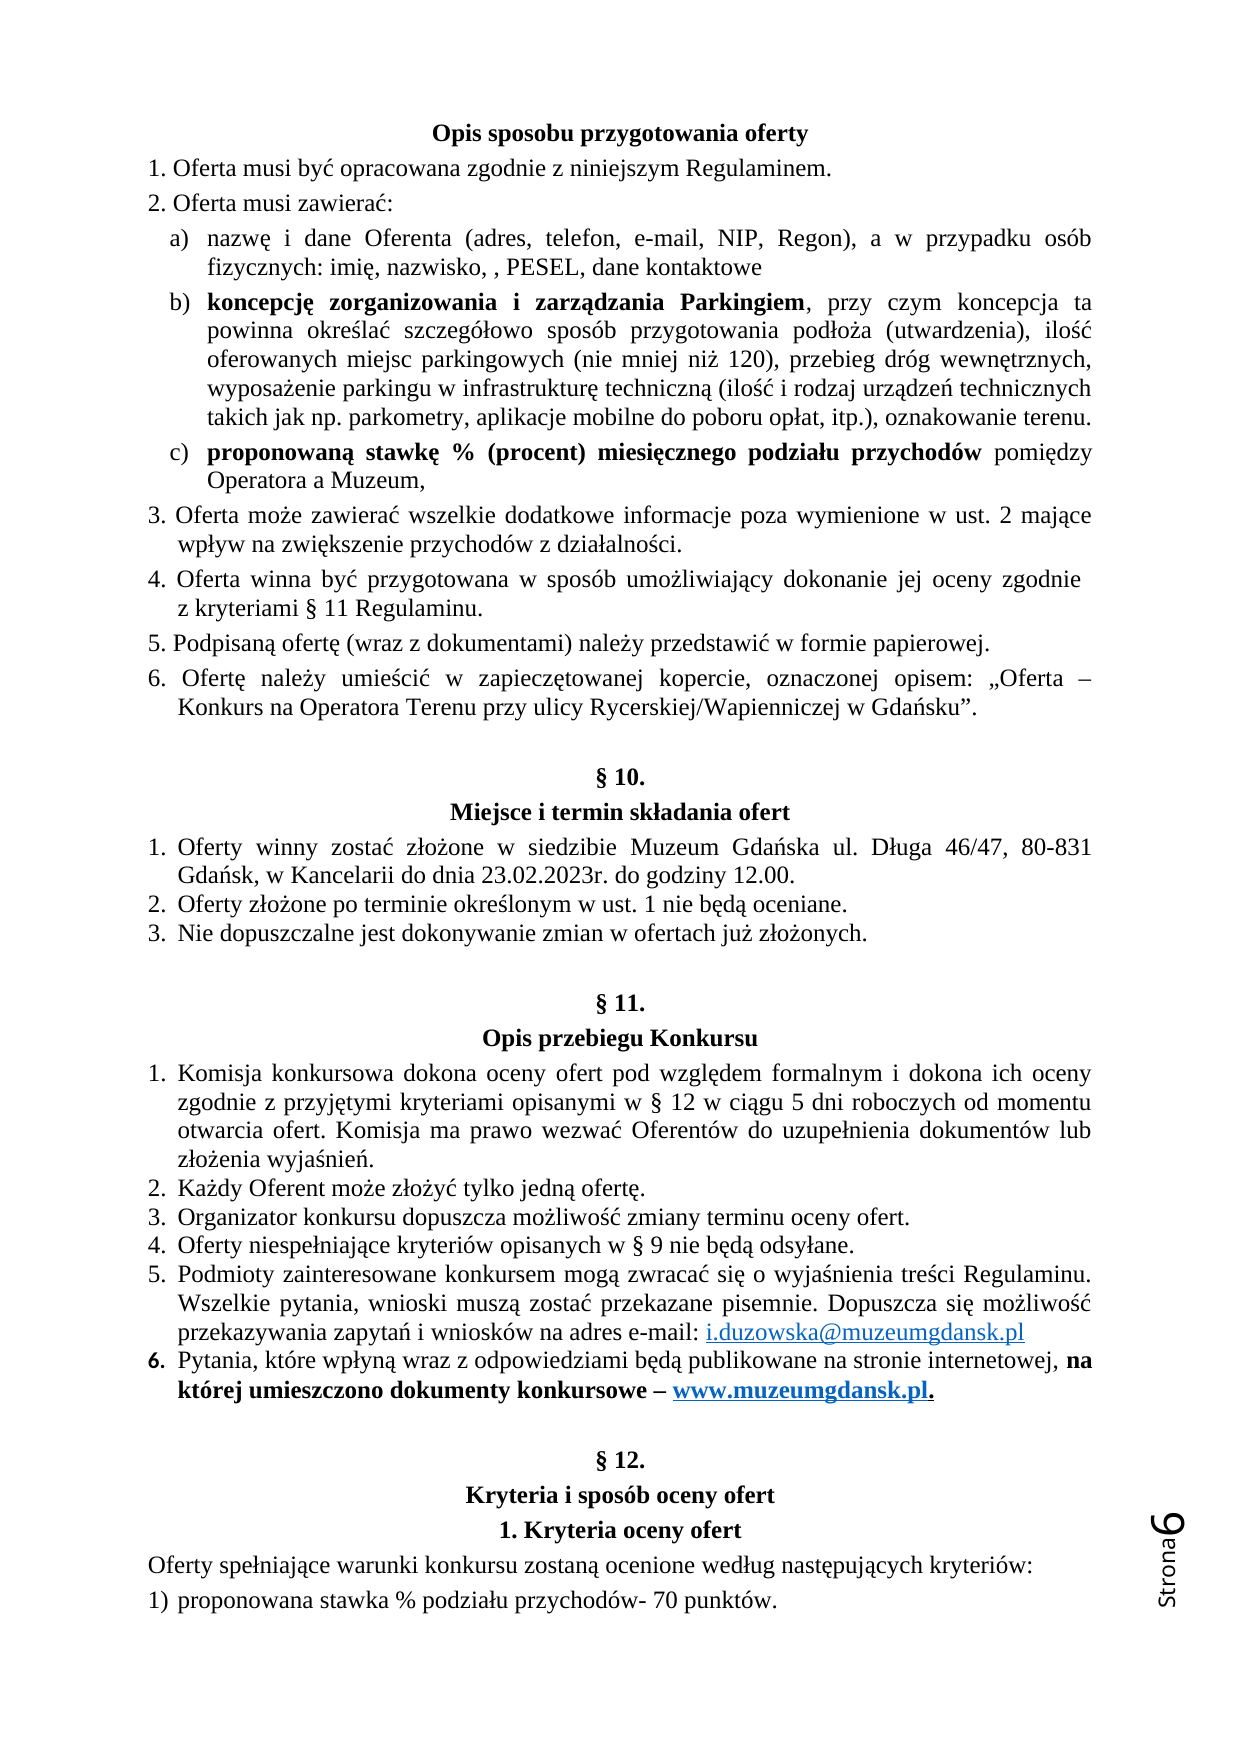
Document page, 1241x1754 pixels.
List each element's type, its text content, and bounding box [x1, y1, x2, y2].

list nazwę i dane Oferenta (adres, telefon, e-mail, NIP, Regon), a w przypadku osób fizycznych: imię, nazwisko, , PESEL, dane kontaktowe [169, 223, 1092, 281]
list koncepcję zorganizowania i zarządzania Parkingiem, przy czym koncepcja ta powinna określać szczegółowo sposób przygotowania podłoża (utwardzenia), ilość oferowanych miejsc parkingowych (nie mniej niż 120), przebieg dróg wewnętrznych, wyposażenie parkingu w infrastrukturę techniczną (ilość i rodzaj urządzeń technicznych takich jak np. parkometry, aplikacje mobilne do poboru opłat, itp.), oznakowanie terenu. [169, 287, 1092, 431]
text 5. Podpisaną ofertę (wraz z dokumentami) należy przedstawić w formie papierowej. [148, 628, 1092, 657]
text Miejsce i termin składania ofert [148, 797, 1092, 826]
list Oferty winny zostać złożone w siedzibie Muzeum Gdańska ul. Długa 46/47, 80-831 Gdańsk, w Kancelarii do dnia 23.02.2023r. do godziny 12.00. [148, 832, 1092, 889]
list Komisja konkursowa dokona oceny ofert pod względem formalnym i dokona ich oceny zgodnie z przyjętymi kryteriami opisanymi w § 12 w ciągu 5 dni roboczych od momentu otwarcia ofert. Komisja ma prawo wezwać Oferentów do uzupełnienia dokumentów lub złożenia wyjaśnień. [148, 1058, 1092, 1173]
list Podmioty zainteresowane konkursem mogą zwracać się o wyjaśnienia treści Regulaminu. Wszelkie pytania, wnioski muszą zostać przekazane pisemnie. Dopuszcza się możliwość przekazywania zapytań i wniosków na adres e-mail: i.duzowska@muzeumgdansk.pl [148, 1259, 1092, 1346]
text 3. Oferta może zawierać wszelkie dodatkowe informacje poza wymienione w ust. 2 mające wpływ na zwiększenie przychodów z działalności. [148, 501, 1092, 558]
list Organizator konkursu dopuszcza możliwość zmiany terminu oceny ofert. [148, 1202, 1092, 1231]
text Oferty spełniające warunki konkursu zostaną ocenione według następujących kryteriów: [148, 1550, 1092, 1578]
list Oferty niespełniające kryteriów opisanych w § 9 nie będą odsyłane. [148, 1231, 1092, 1259]
list Każdy Oferent może złożyć tylko jedną ofertę. [148, 1173, 1092, 1202]
text 2. Oferta musi zawierać: [148, 188, 1092, 217]
text 1. Kryteria oceny ofert [148, 1515, 1092, 1543]
text 1. Oferta musi być opracowana zgodnie z niniejszym Regulaminem. [148, 153, 1092, 182]
list Nie dopuszczalne jest dokonywanie zmian w ofertach już złożonych. [148, 918, 1092, 947]
list proponowana stawka % podziału przychodów- 70 punktów. [148, 1585, 1092, 1613]
text § 10. [148, 762, 1092, 791]
text Opis sposobu przygotowania oferty [148, 118, 1092, 147]
text § 11. [148, 988, 1092, 1017]
text Opis przebiegu Konkursu [148, 1023, 1092, 1052]
text 6. Ofertę należy umieścić w zapieczętowanej kopercie, oznaczonej opisem: „Oferta – Konkurs na Operatora Terenu przy ulicy Rycerskiej/Wapienniczej w Gdańsku”. [148, 663, 1092, 721]
list proponowaną stawkę % (procent) miesięcznego podziału przychodów pomiędzy Operatora a Muzeum, [169, 437, 1092, 494]
list Oferty złożone po terminie określonym w ust. 1 nie będą oceniane. [148, 889, 1092, 918]
text 4. Oferta winna być przygotowana w sposób umożliwiający dokonanie jej oceny zgodnie z kryteriami § 11 Regulaminu. [148, 564, 1092, 622]
text Kryteria i sposób oceny ofert [148, 1480, 1092, 1508]
text § 12. [148, 1445, 1092, 1473]
list Pytania, które wpłyną wraz z odpowiedziami będą publikowane na stronie internetowej, na której umieszczono dokumenty konkursowe – www.muzeumgdansk.pl. [148, 1346, 1092, 1403]
